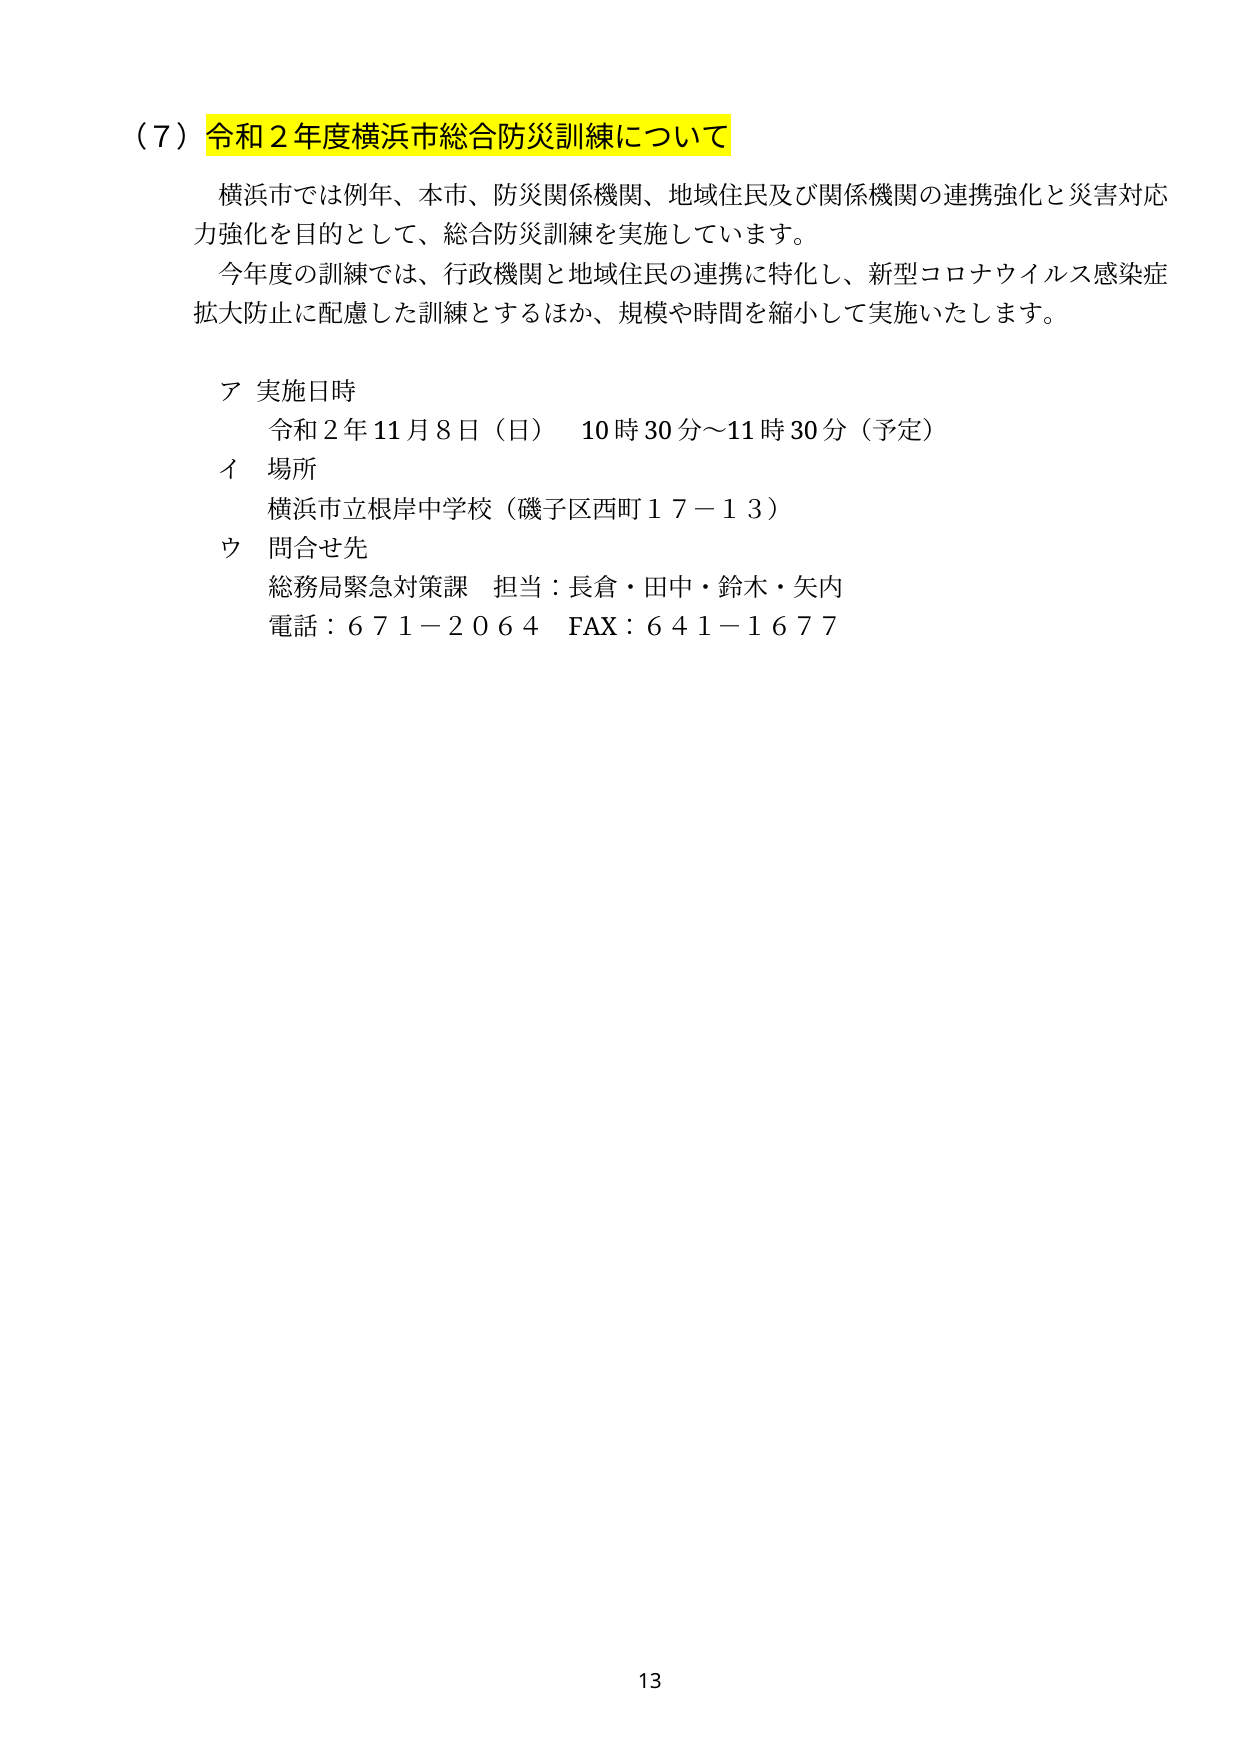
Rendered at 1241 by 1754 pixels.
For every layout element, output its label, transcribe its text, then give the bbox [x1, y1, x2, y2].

text 力強化を目的として、総合防災訓練を実施しています。 [118, 213, 1181, 253]
text （７）令和２年度横浜市総合防災訓練について [118, 96, 1181, 174]
text ウ 問合せ先 [118, 527, 1181, 566]
text 横浜市では例年、本市、防災関係機関、地域住民及び関係機関の連携強化と災害対応 [118, 174, 1181, 213]
text 総務局緊急対策課 担当：長倉・田中・鈴木・矢内 [118, 566, 1181, 605]
text イ 場所 [118, 448, 1181, 488]
text 令和２年11月８日（日） 10時30分～11時30分（予定） [118, 409, 1181, 448]
text ア 実施日時 [118, 370, 1181, 409]
text 横浜市立根岸中学校（磯子区西町１７－１３） [118, 488, 1181, 527]
text 拡大防止に配慮した訓練とするほか、規模や時間を縮小して実施いたします。 [118, 292, 1181, 331]
text 今年度の訓練では、行政機関と地域住民の連携に特化し、新型コロナウイルス感染症 [118, 253, 1181, 292]
text 電話：６７１－２０６４ FAX：６４１－１６７７ [118, 605, 1181, 644]
